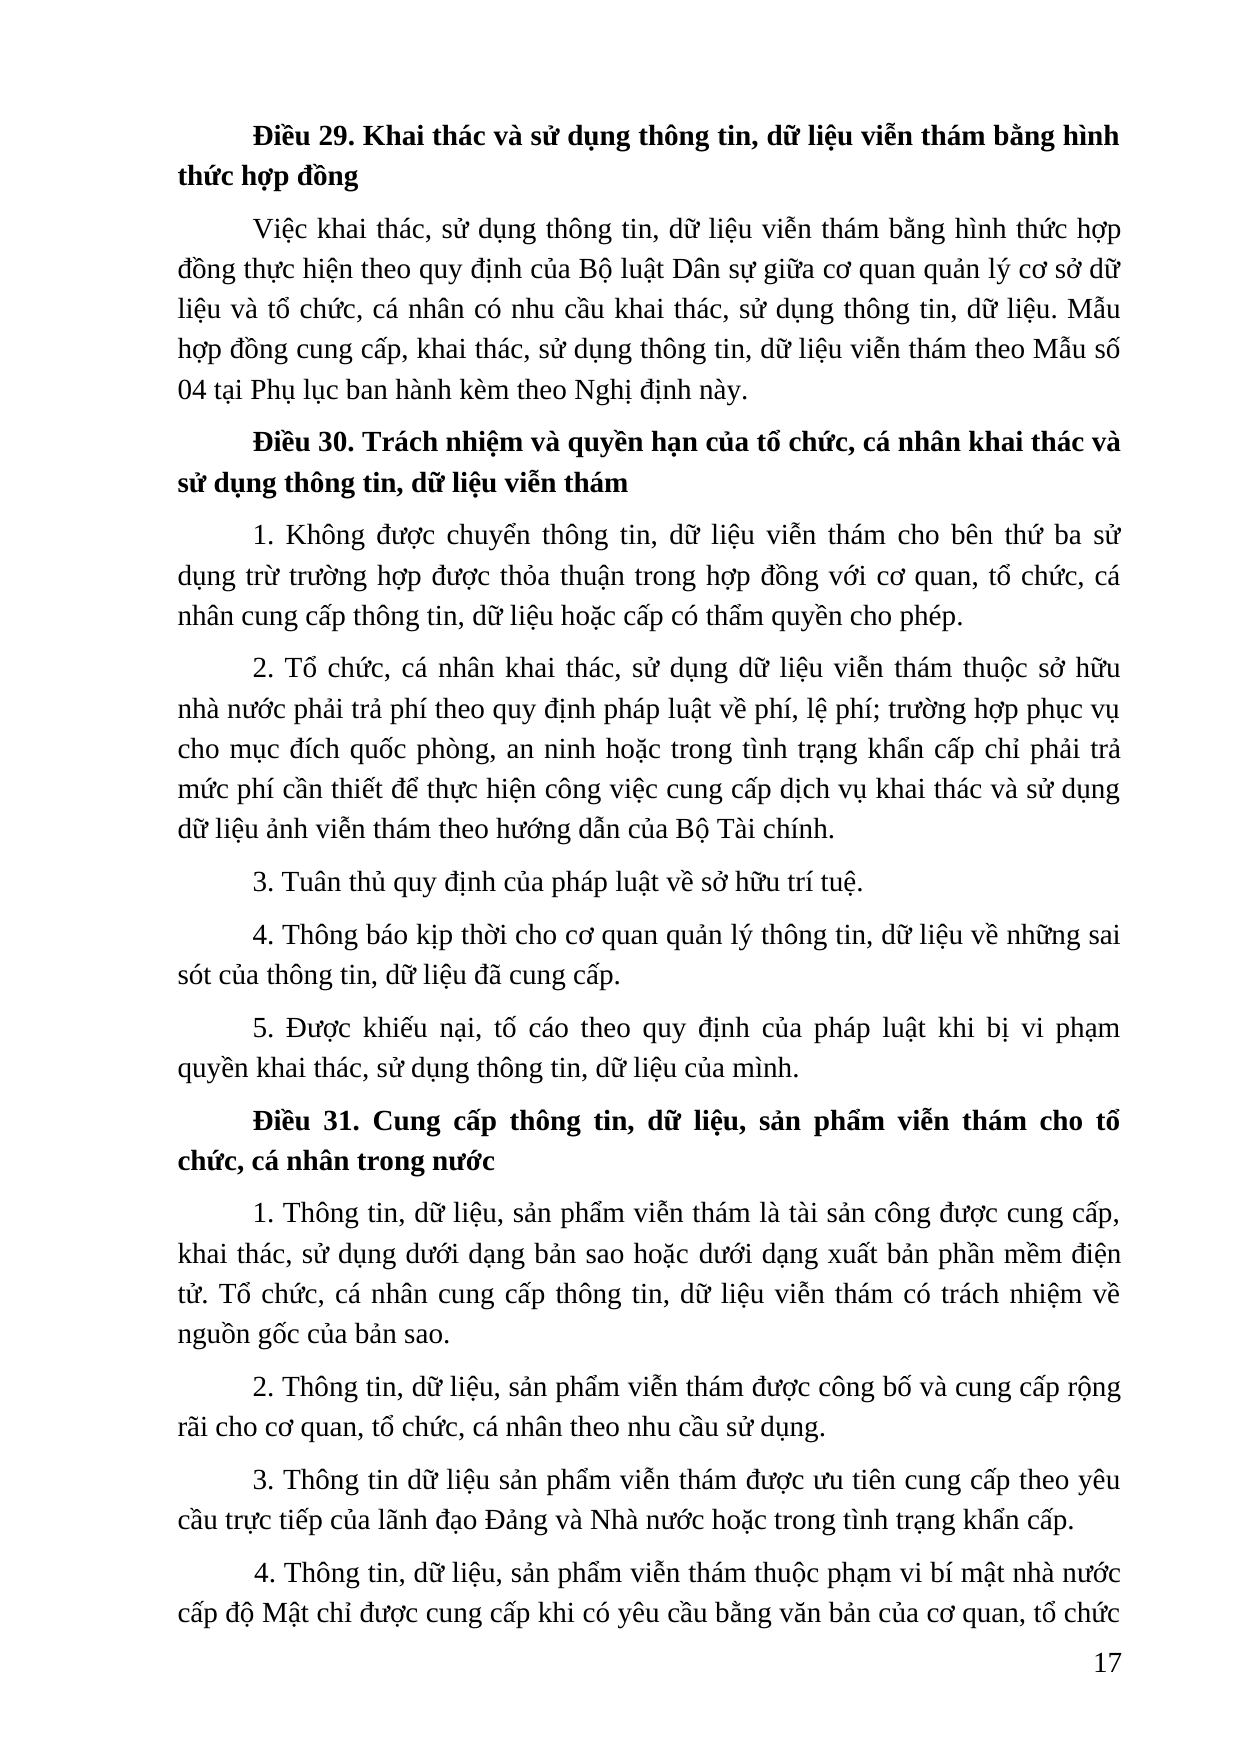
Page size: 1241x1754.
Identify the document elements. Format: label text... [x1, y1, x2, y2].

text 2. Thông tin, dữ liệu, sản phẩm viễn thám được công bố và cung cấp rộng rãi cho cơ quan, tổ chức, cá nhân theo nhu cầu sử dụng. [177, 1369, 1122, 1443]
text 3. Tuân thủ quy định của pháp luật về sở hữu trí tuệ. [177, 864, 1122, 898]
text 1. Không được chuyển thông tin, dữ liệu viễn thám cho bên thứ ba sử dụng trừ trường hợp được thỏa thuận trong hợp đồng với cơ quan, tổ chức, cá nhân cung cấp thông tin, dữ liệu hoặc cấp có thẩm quyền cho phép. [177, 517, 1122, 631]
text 2. Tổ chức, cá nhân khai thác, sử dụng dữ liệu viễn thám thuộc sở hữu nhà nước phải trả phí theo quy định pháp luật về phí, lệ phí; trường hợp phục vụ cho mục đích quốc phòng, an ninh hoặc trong tình trạng khẩn cấp chỉ phải trả mức phí cần thiết để thực hiện công việc cung cấp dịch vụ khai thác và sử dụng dữ liệu ảnh viễn thám theo hướng dẫn của Bộ Tài chính. [177, 651, 1122, 845]
text Điều 29. Khai thác và sử dụng thông tin, dữ liệu viễn thám bằng hình thức hợp đồng [177, 118, 1122, 192]
text 4. Thông báo kịp thời cho cơ quan quản lý thông tin, dữ liệu về những sai sót của thông tin, dữ liệu đã cung cấp. [177, 917, 1122, 991]
text Việc khai thác, sử dụng thông tin, dữ liệu viễn thám bằng hình thức hợp đồng thực hiện theo quy định của Bộ luật Dân sự giữa cơ quan quản lý cơ sở dữ liệu và tổ chức, cá nhân có nhu cầu khai thác, sử dụng thông tin, dữ liệu. Mẫu hợp đồng cung cấp, khai thác, sử dụng thông tin, dữ liệu viễn thám theo Mẫu số 04 tại Phụ lục ban hành kèm theo Nghị định này. [177, 211, 1122, 405]
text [177, 1555, 1122, 1628]
text 3. Thông tin dữ liệu sản phẩm viễn thám được ưu tiên cung cấp theo yêu cầu trực tiếp của lãnh đạo Đảng và Nhà nước hoặc trong tình trạng khẩn cấp. [177, 1462, 1122, 1536]
text Điều 31. Cung cấp thông tin, dữ liệu, sản phẩm viễn thám cho tổ chức, cá nhân trong nước [177, 1103, 1122, 1176]
text Điều 30. Trách nhiệm và quyền hạn của tổ chức, cá nhân khai thác và sử dụng thông tin, dữ liệu viễn thám [177, 424, 1122, 498]
text 1. Thông tin, dữ liệu, sản phẩm viễn thám là tài sản công được cung cấp, khai thác, sử dụng dưới dạng bản sao hoặc dưới dạng xuất bản phần mềm điện tử. Tổ chức, cá nhân cung cấp thông tin, dữ liệu viễn thám có trách nhiệm về nguồn gốc của bản sao. [177, 1196, 1122, 1350]
text 5. Được khiếu nại, tố cáo theo quy định của pháp luật khi bị vi phạm quyền khai thác, sử dụng thông tin, dữ liệu của mình. [177, 1010, 1122, 1083]
